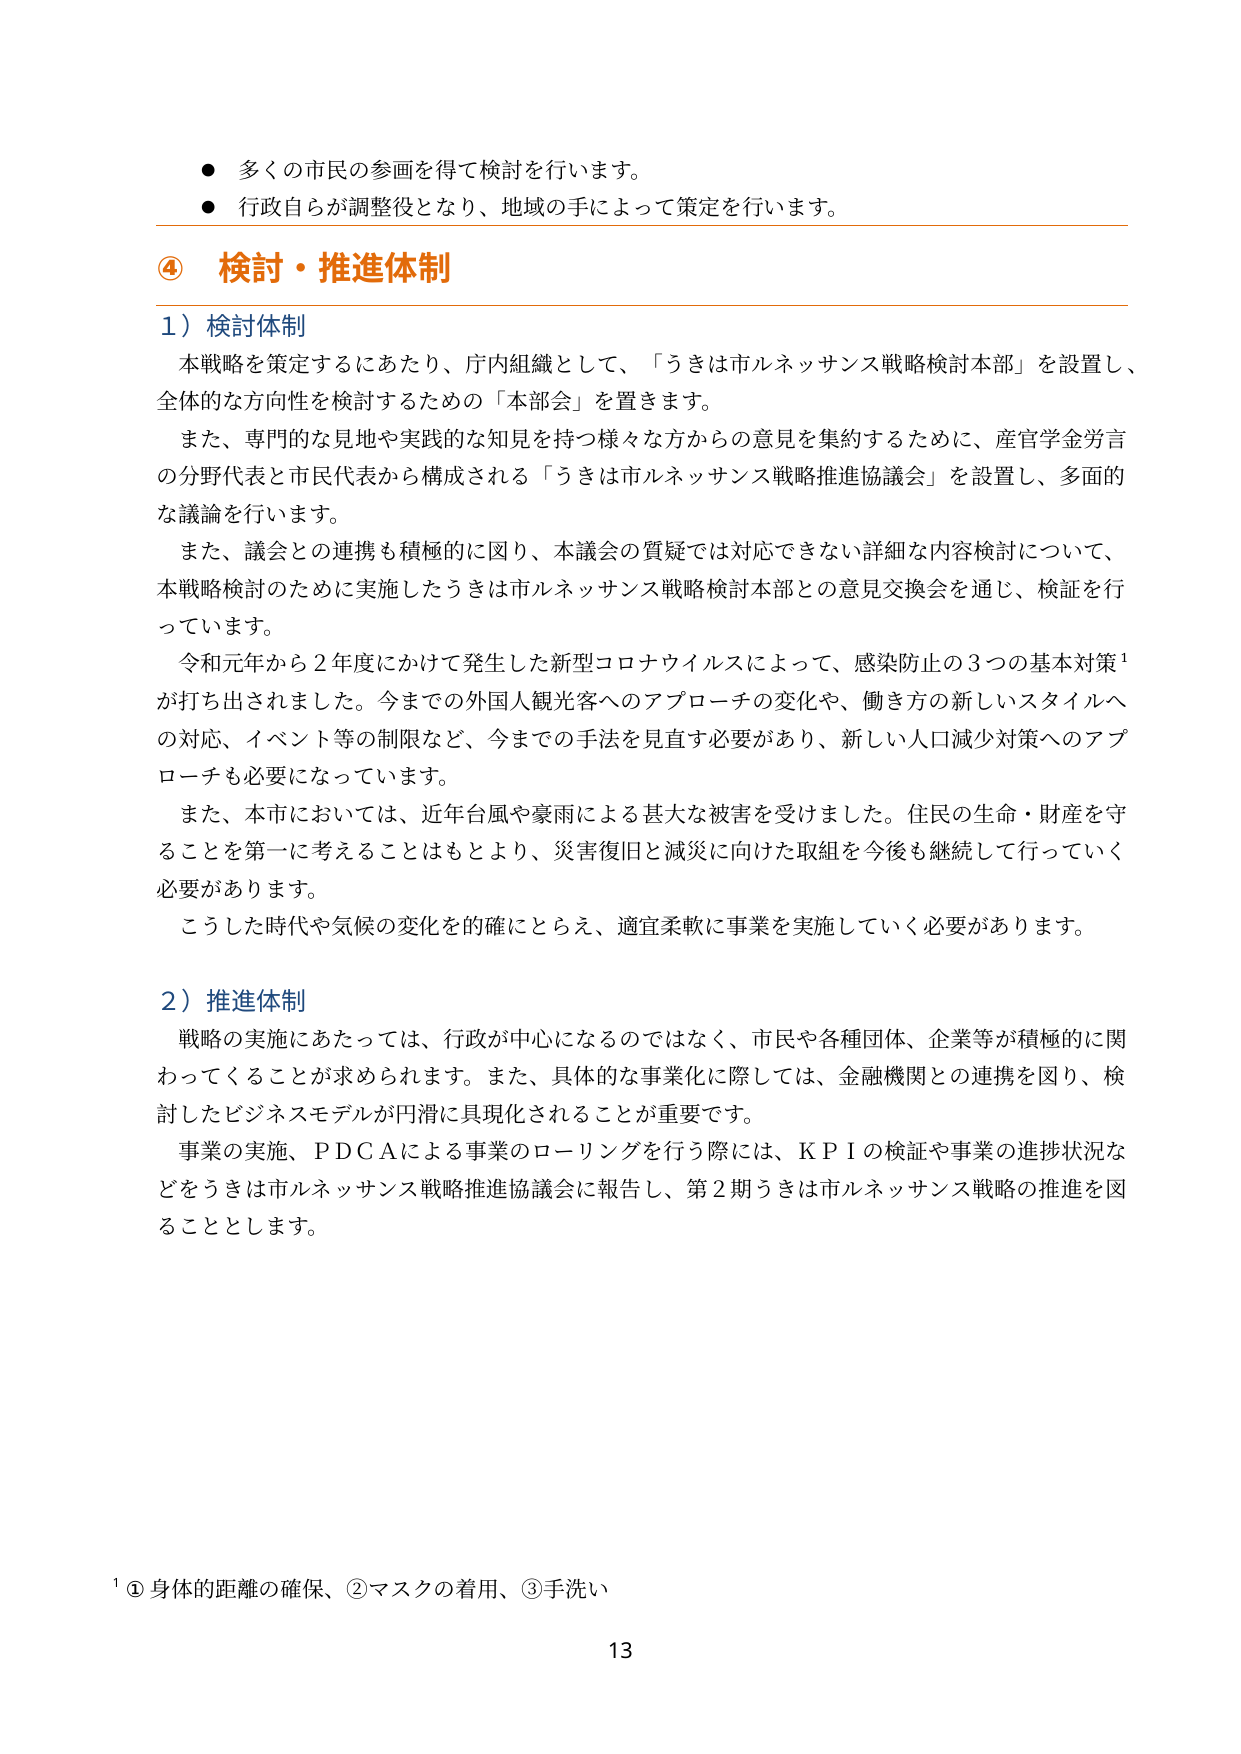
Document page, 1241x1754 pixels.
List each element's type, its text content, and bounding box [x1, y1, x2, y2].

text こうした時代や気候の変化を的確にとらえ、適宜柔軟に事業を実施していく必要があります。 [156, 906, 1128, 944]
text 事業の実施、ＰＤＣＡによる事業のローリングを行う際には、ＫＰＩの検証や事業の進捗状況などをうきは市ルネッサンス戦略推進協議会に報告し、第２期うきは市ルネッサンス戦略の推進を図ることとします。 [156, 1131, 1128, 1244]
list 多くの市民の参画を得て検討を行います。 [200, 150, 1128, 187]
subtitle １）検討体制 [156, 306, 1128, 344]
list 行政自らが調整役となり、地域の手によって策定を行います。 [200, 187, 1128, 225]
text 令和元年から２年度にかけて発生した新型コロナウイルスによって、感染防止の３つの基本対策が打ち出されました。今までの外国人観光客へのアプローチの変化や、働き方の新しいスタイルへの対応、イベント等の制限など、今までの手法を見直す必要があり、新しい人口減少対策へのアプローチも必要になっています。 [156, 644, 1128, 794]
text 戦略の実施にあたっては、行政が中心になるのではなく、市民や各種団体、企業等が積極的に関わってくることが求められます。また、具体的な事業化に際しては、金融機関との連携を図り、検討したビジネスモデルが円滑に具現化されることが重要です。 [156, 1019, 1128, 1131]
text また、本市においては、近年台風や豪雨による甚大な被害を受けました。住民の生命・財産を守ることを第一に考えることはもとより、災害復旧と減災に向けた取組を今後も継続して行っていく必要があります。 [156, 794, 1128, 906]
text 本戦略を策定するにあたり、庁内組織として、「うきは市ルネッサンス戦略検討本部」を設置し、全体的な方向性を検討するための「本部会」を置きます。 [156, 344, 1128, 419]
text また、専門的な見地や実践的な知見を持つ様々な方からの意見を集約するために、産官学金労言の分野代表と市民代表から構成される「うきは市ルネッサンス戦略推進協議会」を設置し、多面的な議論を行います。 [156, 419, 1128, 531]
subtitle ④ 検討・推進体制 [156, 226, 1128, 305]
subtitle ２）推進体制 [156, 981, 1128, 1019]
text また、議会との連携も積極的に図り、本議会の質疑では対応できない詳細な内容検討について、本戦略検討のために実施したうきは市ルネッサンス戦略検討本部との意見交換会を通じ、検証を行っています。 [156, 531, 1128, 644]
